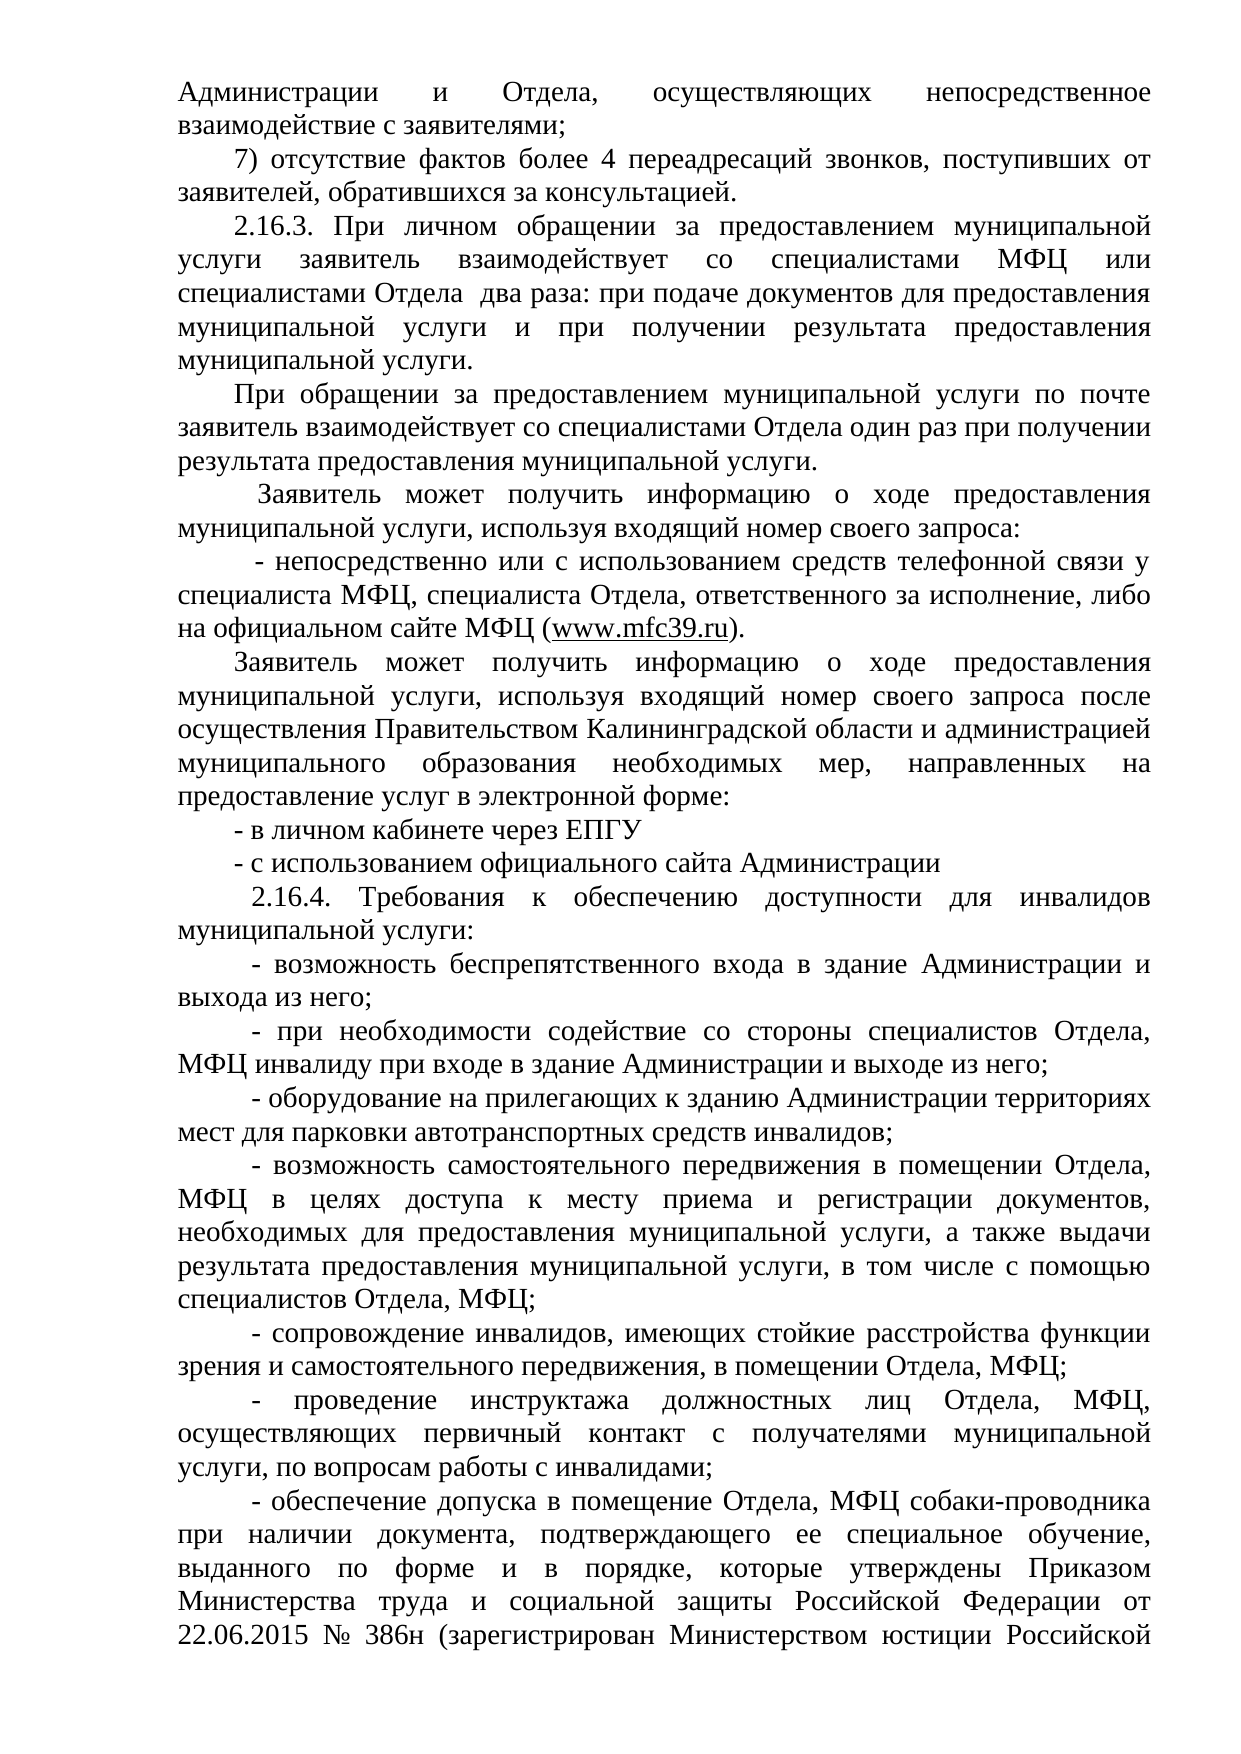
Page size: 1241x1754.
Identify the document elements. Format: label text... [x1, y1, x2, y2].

text При обращении за предоставлением муниципальной услуги по почте заявитель взаимодействует со специалистами Отдела один раз при получении результата предоставления муниципальной услуги. [177, 376, 1152, 476]
text Заявитель может получить информацию о ходе предоставления муниципальной услуги, используя входящий номер своего запроса после осуществления Правительством Калининградской области и администрацией муниципального образования необходимых мер, направленных на предоставление услуг в электронной форме: [177, 644, 1152, 812]
text - с использованием официального сайта Администрации [177, 845, 1152, 879]
text - в личном кабинете через ЕПГУ [177, 812, 1152, 845]
text - проведение инструктажа должностных лиц Отдела, МФЦ, осуществляющих первичный контакт с получателями муниципальной услуги, по вопросам работы с инвалидами; [177, 1382, 1152, 1483]
text Заявитель может получить информацию о ходе предоставления муниципальной услуги, используя входящий номер своего запроса: [177, 476, 1152, 543]
text 7) отсутствие фактов более 4 переадресаций звонков, поступивших от заявителей, обратившихся за консультацией. [177, 141, 1152, 208]
text 2.16.4. Требования к обеспечению доступности для инвалидов муниципальной услуги: [177, 879, 1152, 946]
text - при необходимости содействие со стороны специалистов Отдела, МФЦ инвалиду при входе в здание Администрации и выходе из него; [177, 1013, 1152, 1080]
text - оборудование на прилегающих к зданию Администрации территориях мест для парковки автотранспортных средств инвалидов; [177, 1080, 1152, 1147]
text - сопровождение инвалидов, имеющих стойкие расстройства функции зрения и самостоятельного передвижения, в помещении Отдела, МФЦ; [177, 1315, 1152, 1382]
text - непосредственно или с использованием средств телефонной связи у специалиста МФЦ, специалиста Отдела, ответственного за исполнение, либо на официальном сайте МФЦ (www.mfc39.ru). [177, 543, 1152, 644]
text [177, 74, 1152, 141]
text - возможность беспрепятственного входа в здание Администрации и выхода из него; [177, 946, 1152, 1013]
text - возможность самостоятельного передвижения в помещении Отдела, МФЦ в целях доступа к месту приема и регистрации документов, необходимых для предоставления муниципальной услуги, а также выдачи результата предоставления муниципальной услуги, в том числе с помощью специалистов Отдела, МФЦ; [177, 1147, 1152, 1315]
text 2.16.3. При личном обращении за предоставлением муниципальной услуги заявитель взаимодействует со специалистами МФЦ или специалистами Отдела два раза: при подаче документов для предоставления муниципальной услуги и при получении результата предоставления муниципальной услуги. [177, 208, 1152, 376]
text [177, 1483, 1152, 1650]
